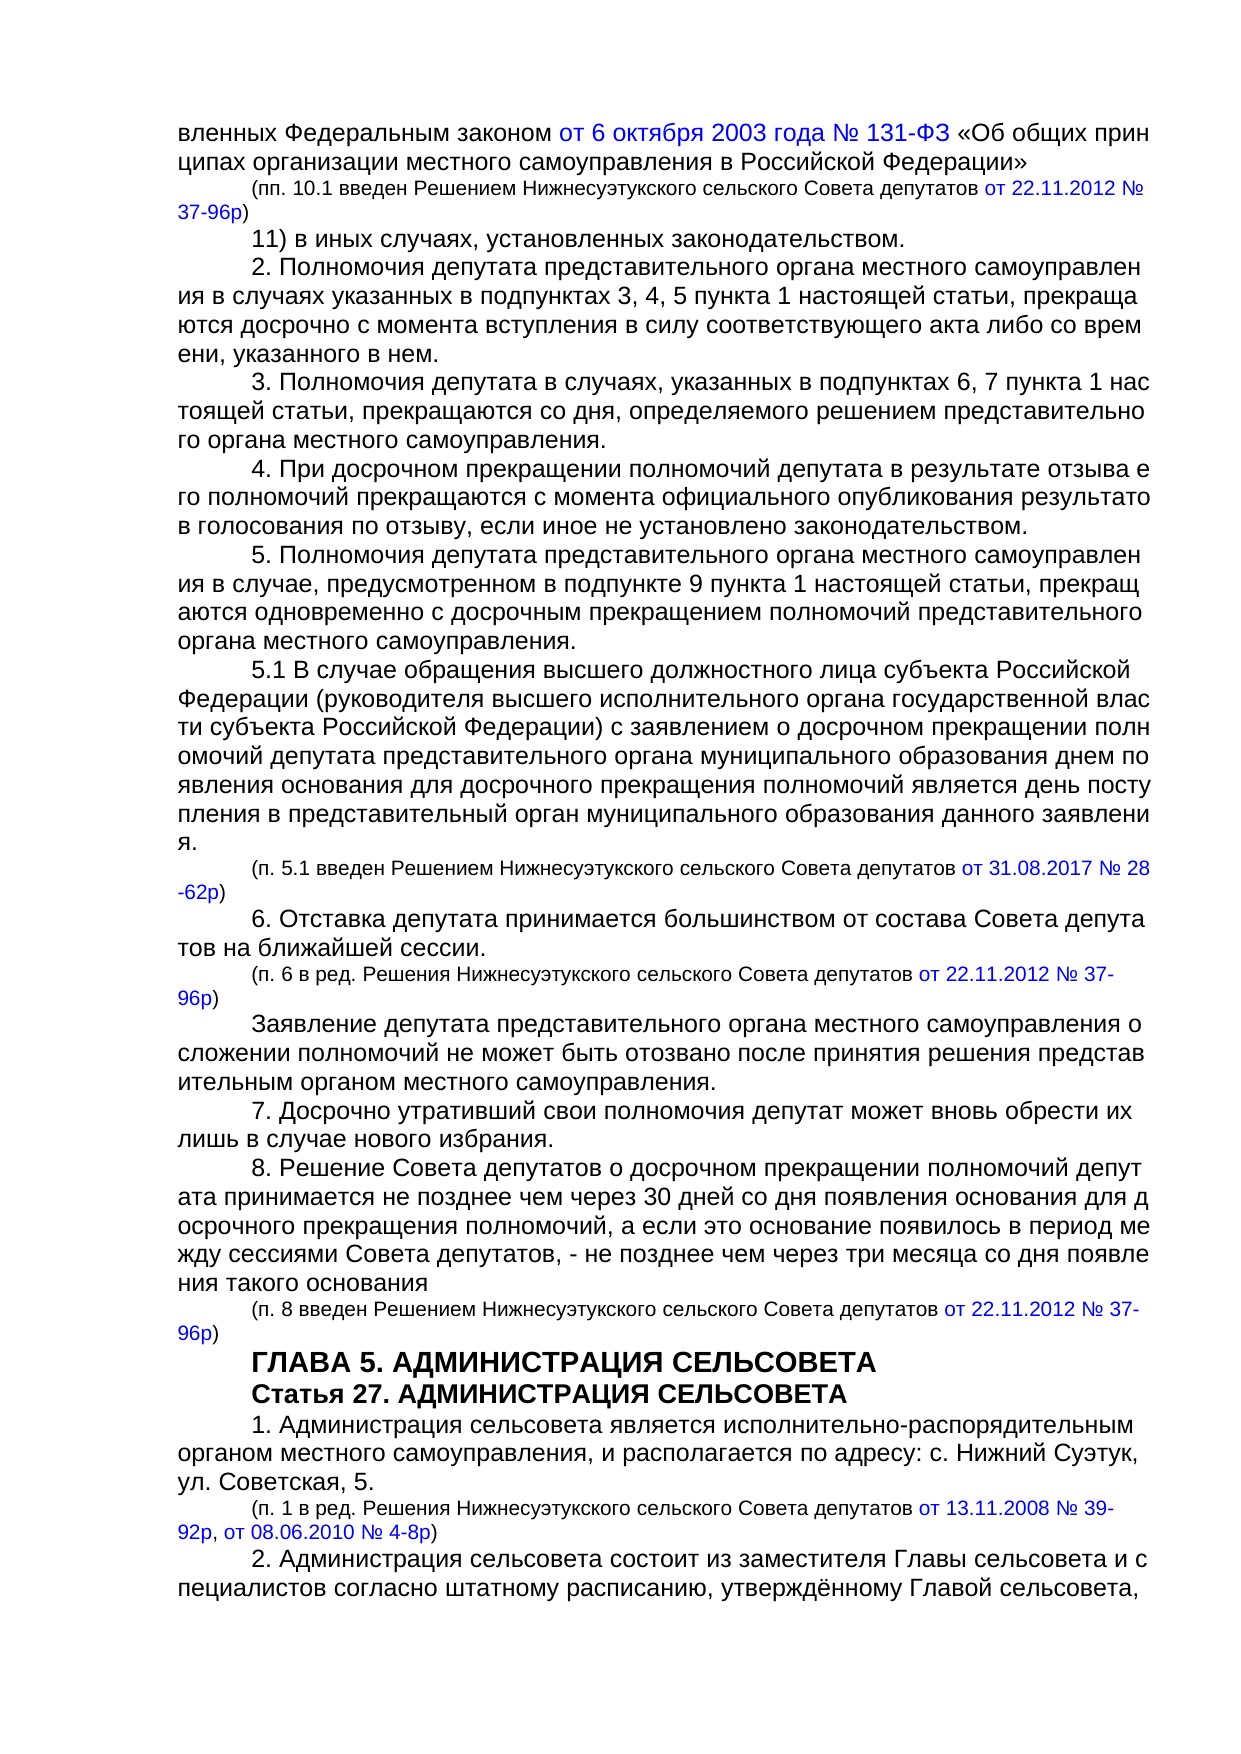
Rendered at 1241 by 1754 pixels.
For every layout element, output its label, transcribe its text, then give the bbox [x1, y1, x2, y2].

text 5.1 В случае обращения высшего должностного лица субъекта Российской Федерации (руководителя высшего исполнительного органа государственной власти субъекта Российской Федерации) с заявлением о досрочном прекращении полномочий депутата представительного органа муниципального образования днем появления основания для досрочного прекращения полномочий является день поступления в представительный орган муниципального образования данного заявления. [177, 655, 1152, 856]
text Заявление депутата представительного органа местного самоуправления о сложении полномочий не может быть отозвано после принятия решения представительным органом местного самоуправления. [177, 1009, 1152, 1096]
text (п. 6 в ред. Решения Нижнесуэтукского сельского Совета депутатов от 22.11.2012 № 37-96р) [177, 961, 1152, 1009]
text (пп. 10.1 введен Решением Нижнесуэтукского сельского Совета депутатов от 22.11.2012 № 37-96р) [177, 176, 1152, 223]
text (п. 8 введен Решением Нижнесуэтукского сельского Совета депутатов от 22.11.2012 № 37-96р) [177, 1297, 1152, 1345]
text 6. Отставка депутата принимается большинством от состава Совета депутатов на ближайшей сессии. [177, 904, 1152, 961]
text Статья 27. АДМИНИСТРАЦИЯ СЕЛЬСОВЕТА [177, 1378, 1152, 1409]
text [177, 118, 1152, 176]
text 4. При досрочном прекращении полномочий депутата в результате отзыва его полномочий прекращаются с момента официального опубликования результатов голосования по отзыву, если иное не установлено законодательством. [177, 453, 1152, 540]
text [177, 1544, 1152, 1601]
text 11) в иных случаях, установленных законодательством. [177, 223, 1152, 252]
text 2. Полномочия депутата представительного органа местного самоуправления в случаях указанных в подпунктах 3, 4, 5 пункта 1 настоящей статьи, прекращаются досрочно с момента вступления в силу соответствующего акта либо со времени, указанного в нем. [177, 252, 1152, 367]
text 5. Полномочия депутата представительного органа местного самоуправления в случае, предусмотренном в подпункте 9 пункта 1 настоящей статьи, прекращаются одновременно с досрочным прекращением полномочий представительного органа местного самоуправления. [177, 540, 1152, 655]
text 3. Полномочия депутата в случаях, указанных в подпунктах 6, 7 пункта 1 настоящей статьи, прекращаются со дня, определяемого решением представительного органа местного самоуправления. [177, 367, 1152, 453]
text (п. 5.1 введен Решением Нижнесуэтукского сельского Совета депутатов от 31.08.2017 № 28-62р) [177, 856, 1152, 904]
text 8. Решение Совета депутатов о досрочном прекращении полномочий депутата принимается не позднее чем через 30 дней со дня появления основания для досрочного прекращения полномочий, а если это основание появилось в период между сессиями Совета депутатов, - не позднее чем через три месяца со дня появления такого основания [177, 1153, 1152, 1297]
text ГЛАВА 5. АДМИНИСТРАЦИЯ СЕЛЬСОВЕТА [177, 1345, 1152, 1378]
text 7. Досрочно утративший свои полномочия депутат может вновь обрести их лишь в случае нового избрания. [177, 1096, 1152, 1153]
text (п. 1 в ред. Решения Нижнесуэтукского сельского Совета депутатов от 13.11.2008 № 39-92р, от 08.06.2010 № 4-8р) [177, 1496, 1152, 1544]
text 1. Администрация сельсовета является исполнительно-распорядительным органом местного самоуправления, и располагается по адресу: с. Нижний Суэтук, ул. Советская, 5. [177, 1409, 1152, 1496]
